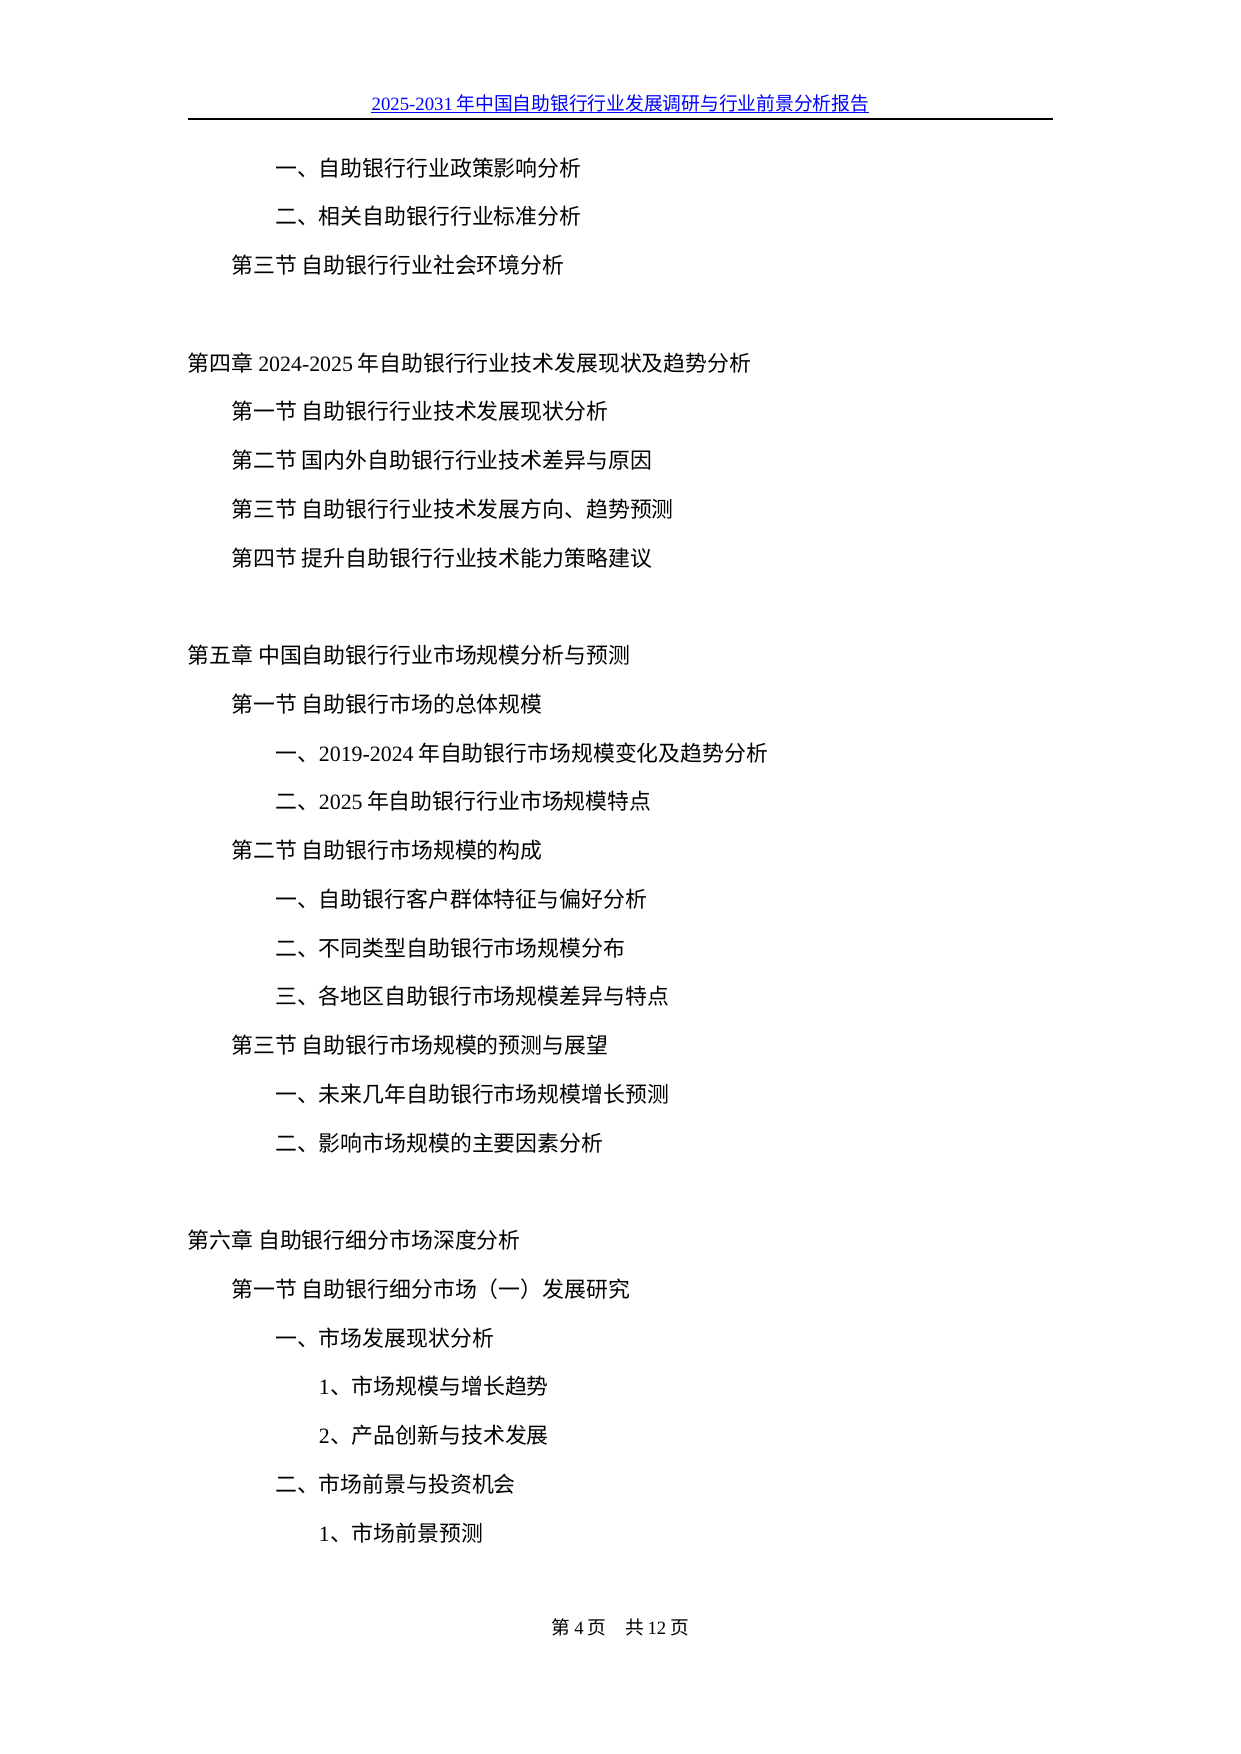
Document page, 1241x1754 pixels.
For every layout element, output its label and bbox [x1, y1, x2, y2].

text [187, 150, 1053, 1548]
